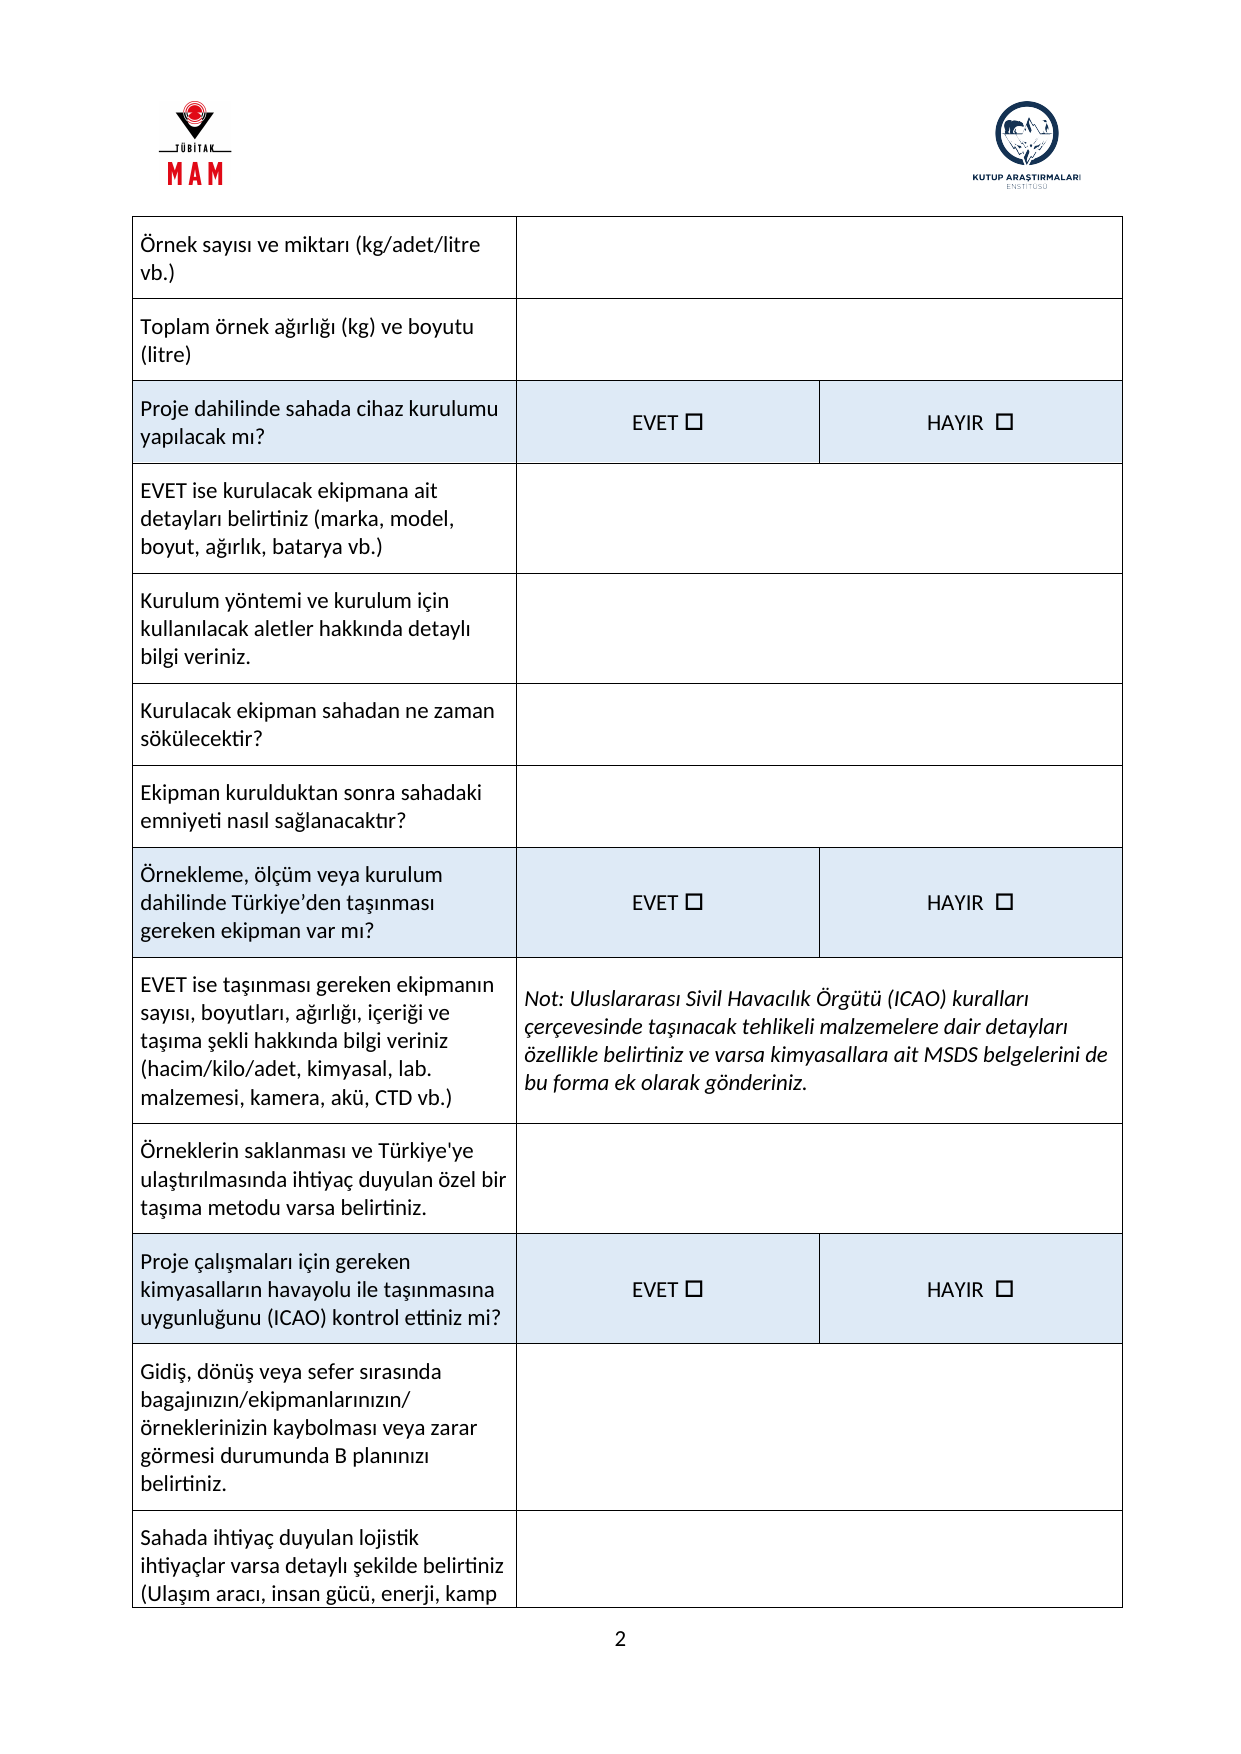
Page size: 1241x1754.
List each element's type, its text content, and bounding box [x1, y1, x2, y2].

table_cell EVET [517, 381, 819, 462]
table_cell Sahada ihtiyaç duyulan lojistik ihtiyaçlar varsa detaylı şekilde belirtiniz (Ulaşım aracı, insan gücü, enerji, kamp vb.) [133, 1511, 516, 1607]
table_cell HAYIR [820, 848, 1122, 957]
table_cell [517, 574, 1122, 683]
table_cell [517, 464, 1122, 573]
table_cell Kurulacak ekipman sahadan ne zaman sökülecektir? [133, 684, 516, 765]
table_cell Ekipman kurulduktan sonra sahadaki emniyeti nasıl sağlanacaktır? [133, 766, 516, 847]
table_cell HAYIR [820, 381, 1122, 462]
table_cell [517, 1511, 1122, 1607]
table_cell [517, 1344, 1122, 1509]
table_cell [517, 299, 1122, 380]
table_cell Gidiş, dönüş veya sefer sırasında bagajınızın/ekipmanlarınızın/ örneklerinizin kaybolması veya zarar görmesi durumunda B planınızı belirtiniz. [133, 1344, 516, 1509]
table_cell [517, 1124, 1122, 1233]
table_cell HAYIR [820, 1234, 1122, 1343]
picture [973, 101, 1081, 189]
table_cell EVET ise kurulacak ekipmana ait detayları belirtiniz (marka, model, boyut, ağırlık, batarya vb.) [133, 464, 516, 573]
table_cell EVET [517, 1234, 819, 1343]
picture [158, 101, 232, 185]
table_cell Not: Uluslararası Sivil Havacılık Örgütü (ICAO) kuralları çerçevesinde taşınacak tehlikeli malzemelere dair detayları özellikle belirtiniz ve varsa kimyasallara ait MSDS belgelerini de bu forma ek olarak gönderiniz. [517, 958, 1122, 1123]
table_cell Proje çalışmaları için gereken kimyasalların havayolu ile taşınmasına uygunluğunu (ICAO) kontrol ettiniz mi? [133, 1234, 516, 1343]
table_cell [517, 684, 1122, 765]
table_cell Örnekleme, ölçüm veya kurulum dahilinde Türkiye’den taşınması gereken ekipman var mı? [133, 848, 516, 957]
table_cell Kurulum yöntemi ve kurulum için kullanılacak aletler hakkında detaylı bilgi veriniz. [133, 574, 516, 683]
table_cell [517, 766, 1122, 847]
table_cell EVET ise taşınması gereken ekipmanın sayısı, boyutları, ağırlığı, içeriği ve taşıma şekli hakkında bilgi veriniz (hacim/kilo/adet, kimyasal, lab. malzemesi, kamera, akü, CTD vb.) [133, 958, 516, 1123]
table_cell Örnek sayısı ve miktarı (kg/adet/litre vb.) [133, 217, 516, 298]
table_cell Örneklerin saklanması ve Türkiye'ye ulaştırılmasında ihtiyaç duyulan özel bir taşıma metodu varsa belirtiniz. [133, 1124, 516, 1233]
table_cell EVET [517, 848, 819, 957]
table_cell Toplam örnek ağırlığı (kg) ve boyutu (litre) [133, 299, 516, 380]
table_cell Proje dahilinde sahada cihaz kurulumu yapılacak mı? [133, 381, 516, 462]
table_cell [517, 217, 1122, 298]
